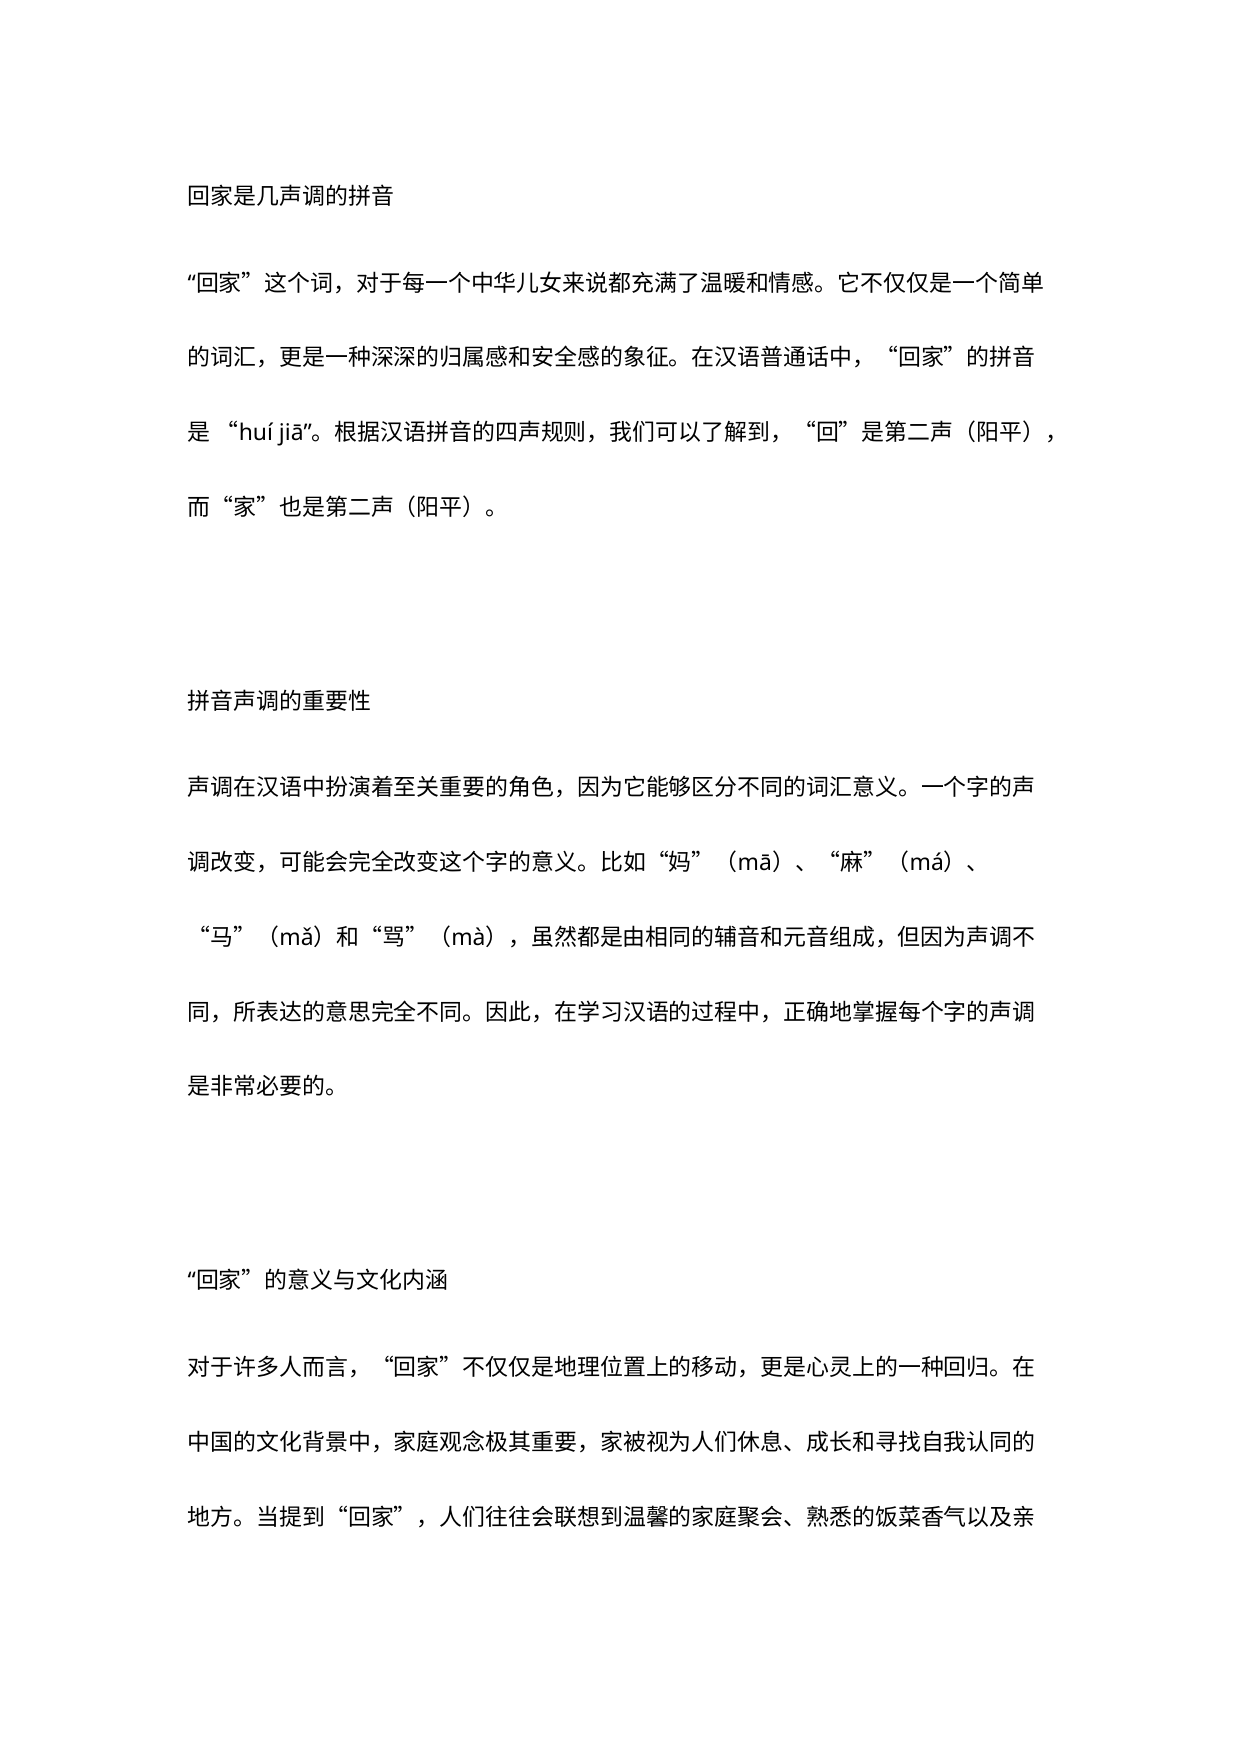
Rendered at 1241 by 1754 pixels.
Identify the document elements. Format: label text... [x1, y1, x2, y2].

text 声调在汉语中扮演着至关重要的角色，因为它能够区分不同的词汇意义。一个字的声调改变，可能会完全改变这个字的意义。比如“妈”（mā）、“麻”（má）、“马”（mǎ）和“骂”（mà），虽然都是由相同的辅音和元音组成，但因为声调不同，所表达的意思完全不同。因此，在学习汉语的过程中，正确地掌握每个字的声调是非常必要的。 [187, 753, 1053, 1117]
text 回家是几声调的拼音 [187, 162, 1053, 227]
text “回家”这个词，对于每一个中华儿女来说都充满了温暖和情感。它不仅仅是一个简单的词汇，更是一种深深的归属感和安全感的象征。在汉语普通话中，“回家”的拼音是 “huí jiā”。根据汉语拼音的四声规则，我们可以了解到，“回”是第二声（阳平），而“家”也是第二声（阳平）。 [187, 248, 1053, 538]
text “回家”的意义与文化内涵 [187, 1246, 1053, 1311]
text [187, 1333, 1053, 1547]
text 拼音声调的重要性 [187, 667, 1053, 732]
